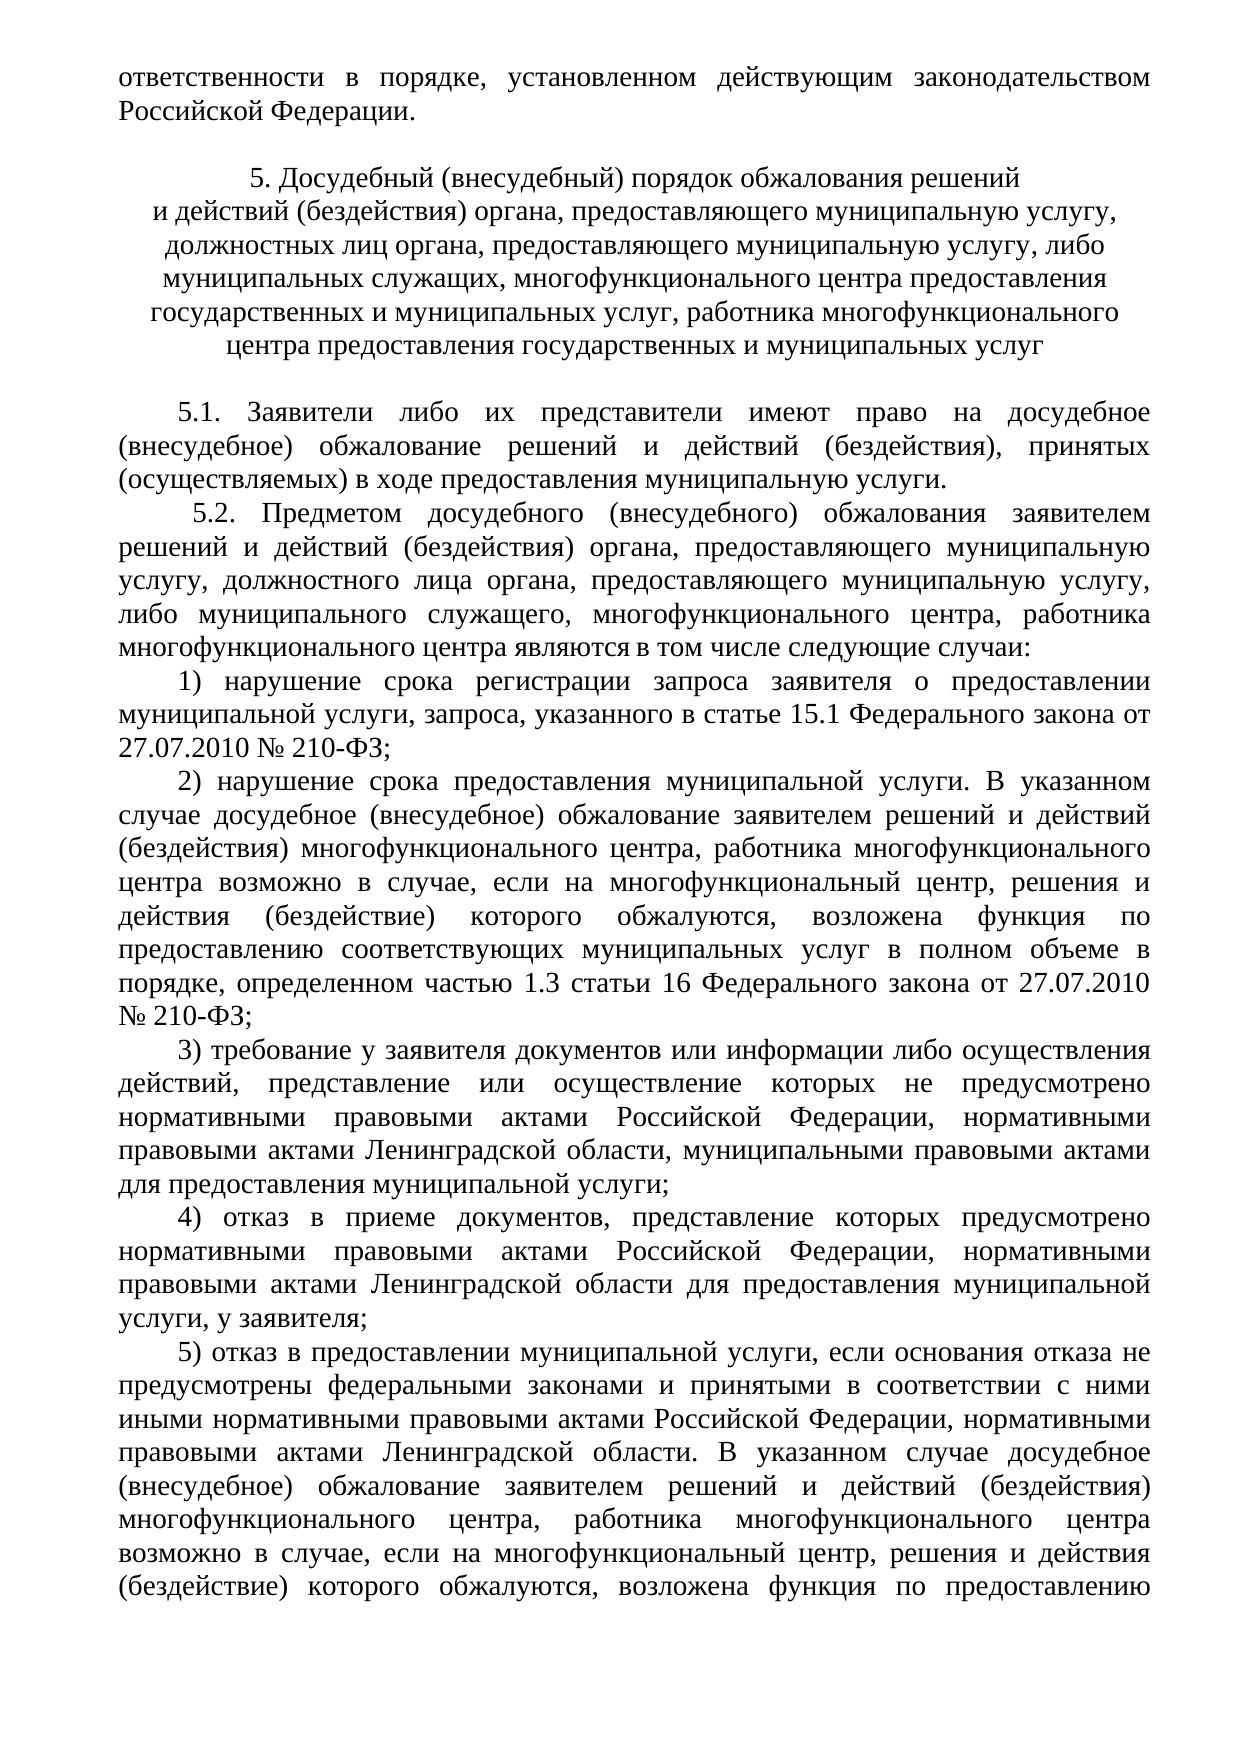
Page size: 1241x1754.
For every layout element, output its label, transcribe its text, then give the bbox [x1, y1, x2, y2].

text 1) нарушение срока регистрации запроса заявителя о предоставлении муниципальной услуги, запроса, указанного в статье 15.1 Федерального закона от 27.07.2010 № 210-ФЗ; [118, 663, 1152, 763]
text 2) нарушение срока предоставления муниципальной услуги. В указанном случае досудебное (внесудебное) обжалование заявителем решений и действий (бездействия) многофункционального центра, работника многофункционального центра возможно в случае, если на многофункциональный центр, решения и действия (бездействие) которого обжалуются, возложена функция по предоставлению соответствующих муниципальных услуг в полном объеме в порядке, определенном частью 1.3 статьи 16 Федерального закона от 27.07.2010 № 210-ФЗ; [118, 763, 1152, 1032]
text и действий (бездействия) органа, предоставляющего муниципальную услугу, должностных лиц органа, предоставляющего муниципальную услугу, либо муниципальных служащих, многофункционального центра предоставления государственных и муниципальных услуг, работника многофункционального центра предоставления государственных и муниципальных услуг [118, 193, 1152, 361]
text 5. Досудебный (внесудебный) порядок обжалования решений [118, 160, 1152, 193]
text 5.2. Предметом досудебного (внесудебного) обжалования заявителем решений и действий (бездействия) органа, предоставляющего муниципальную услугу, должностного лица органа, предоставляющего муниципальную услугу, либо муниципального служащего, многофункционального центра, работника многофункционального центра являются в том числе следующие случаи: [118, 495, 1152, 663]
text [118, 1334, 1152, 1602]
text 5.1. Заявители либо их представители имеют право на досудебное (внесудебное) обжалование решений и действий (бездействия), принятых (осуществляемых) в ходе предоставления муниципальную услуги. [118, 394, 1152, 495]
text 4) отказ в приеме документов, представление которых предусмотрено нормативными правовыми актами Российской Федерации, нормативными правовыми актами Ленинградской области для предоставления муниципальной услуги, у заявителя; [118, 1199, 1152, 1334]
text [118, 59, 1152, 126]
text 3) требование у заявителя документов или информации либо осуществления действий, представление или осуществление которых не предусмотрено нормативными правовыми актами Российской Федерации, нормативными правовыми актами Ленинградской области, муниципальными правовыми актами для предоставления муниципальной услуги; [118, 1032, 1152, 1199]
